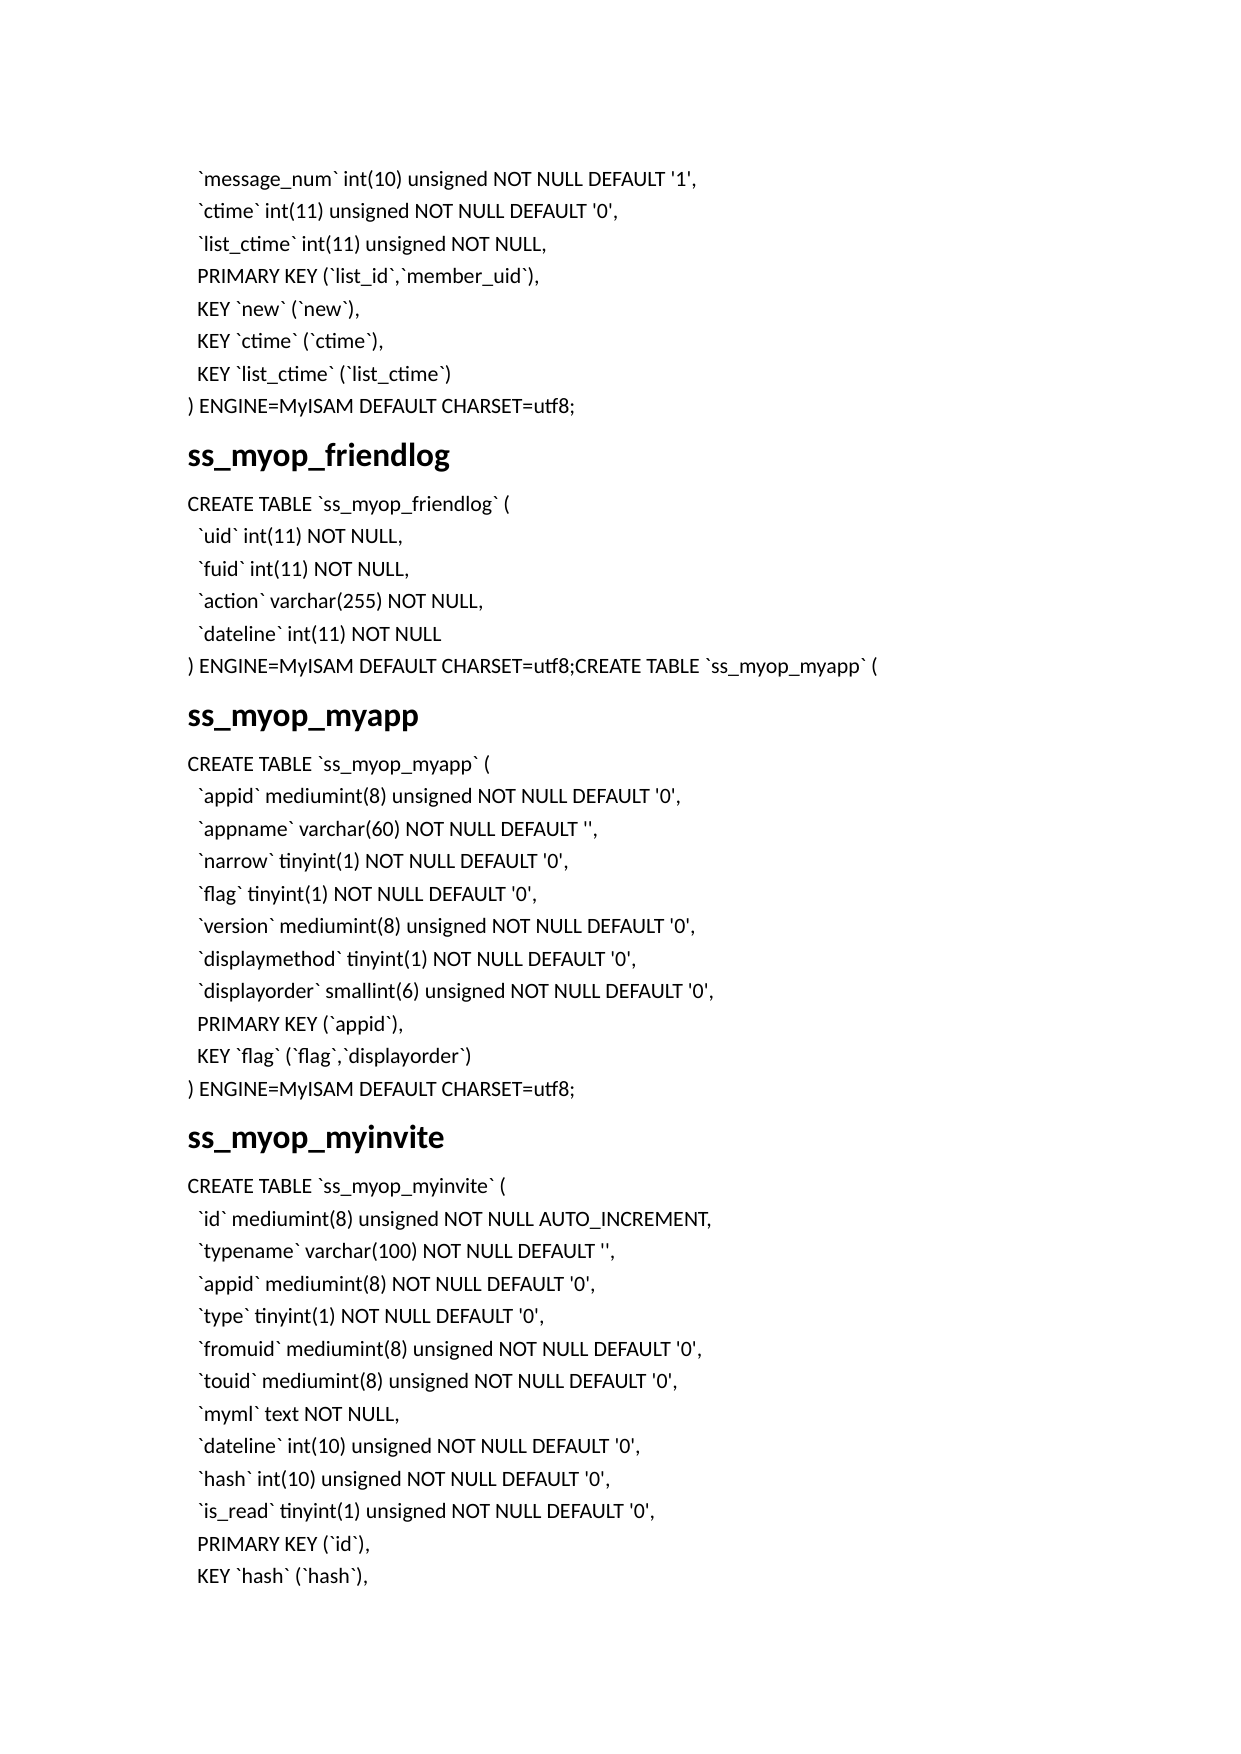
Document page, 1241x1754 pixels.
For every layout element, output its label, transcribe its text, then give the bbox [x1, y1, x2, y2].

text `myml` text NOT NULL, [187, 1397, 1053, 1429]
text CREATE TABLE `ss_myop_myinvite` ( [187, 1169, 1053, 1202]
text ) ENGINE=MyISAM DEFAULT CHARSET=utf8; ss_myop_myinvite [187, 1072, 1053, 1169]
text `list_ctime` int(11) unsigned NOT NULL, [187, 227, 1053, 259]
text PRIMARY KEY (`list_id`,`member_uid`), [187, 259, 1053, 292]
text `typename` varchar(100) NOT NULL DEFAULT '', [187, 1234, 1053, 1267]
text KEY `list_ctime` (`list_ctime`) [187, 357, 1053, 389]
text `displaymethod` tinyint(1) NOT NULL DEFAULT '0', [187, 942, 1053, 974]
text PRIMARY KEY (`appid`), [187, 1007, 1053, 1039]
text `appid` mediumint(8) NOT NULL DEFAULT '0', [187, 1267, 1053, 1299]
text KEY `flag` (`flag`,`displayorder`) [187, 1039, 1053, 1072]
text KEY `ctime` (`ctime`), [187, 324, 1053, 357]
text KEY `hash` (`hash`), [187, 1559, 1053, 1592]
text `id` mediumint(8) unsigned NOT NULL AUTO_INCREMENT, [187, 1202, 1053, 1234]
text `message_num` int(10) unsigned NOT NULL DEFAULT '1', [187, 162, 1053, 194]
text `fuid` int(11) NOT NULL, [187, 552, 1053, 584]
text `type` tinyint(1) NOT NULL DEFAULT '0', [187, 1299, 1053, 1332]
text ) ENGINE=MyISAM DEFAULT CHARSET=utf8;CREATE TABLE `ss_myop_myapp` ( ss_myop_myapp [187, 649, 1053, 747]
text `flag` tinyint(1) NOT NULL DEFAULT '0', [187, 877, 1053, 909]
text `appname` varchar(60) NOT NULL DEFAULT '', [187, 812, 1053, 844]
text `narrow` tinyint(1) NOT NULL DEFAULT '0', [187, 844, 1053, 877]
text `displayorder` smallint(6) unsigned NOT NULL DEFAULT '0', [187, 974, 1053, 1007]
text ) ENGINE=MyISAM DEFAULT CHARSET=utf8; ss_myop_friendlog [187, 389, 1053, 487]
text `hash` int(10) unsigned NOT NULL DEFAULT '0', [187, 1462, 1053, 1494]
text `action` varchar(255) NOT NULL, [187, 584, 1053, 617]
text `dateline` int(10) unsigned NOT NULL DEFAULT '0', [187, 1429, 1053, 1462]
text `fromuid` mediumint(8) unsigned NOT NULL DEFAULT '0', [187, 1332, 1053, 1364]
text `version` mediumint(8) unsigned NOT NULL DEFAULT '0', [187, 909, 1053, 942]
text `touid` mediumint(8) unsigned NOT NULL DEFAULT '0', [187, 1364, 1053, 1397]
text CREATE TABLE `ss_myop_friendlog` ( [187, 487, 1053, 519]
text `is_read` tinyint(1) unsigned NOT NULL DEFAULT '0', [187, 1494, 1053, 1527]
text `ctime` int(11) unsigned NOT NULL DEFAULT '0', [187, 194, 1053, 227]
text `appid` mediumint(8) unsigned NOT NULL DEFAULT '0', [187, 779, 1053, 812]
text `dateline` int(11) NOT NULL [187, 617, 1053, 649]
text PRIMARY KEY (`id`), [187, 1527, 1053, 1559]
text `uid` int(11) NOT NULL, [187, 519, 1053, 552]
text KEY `new` (`new`), [187, 292, 1053, 324]
text CREATE TABLE `ss_myop_myapp` ( [187, 747, 1053, 779]
